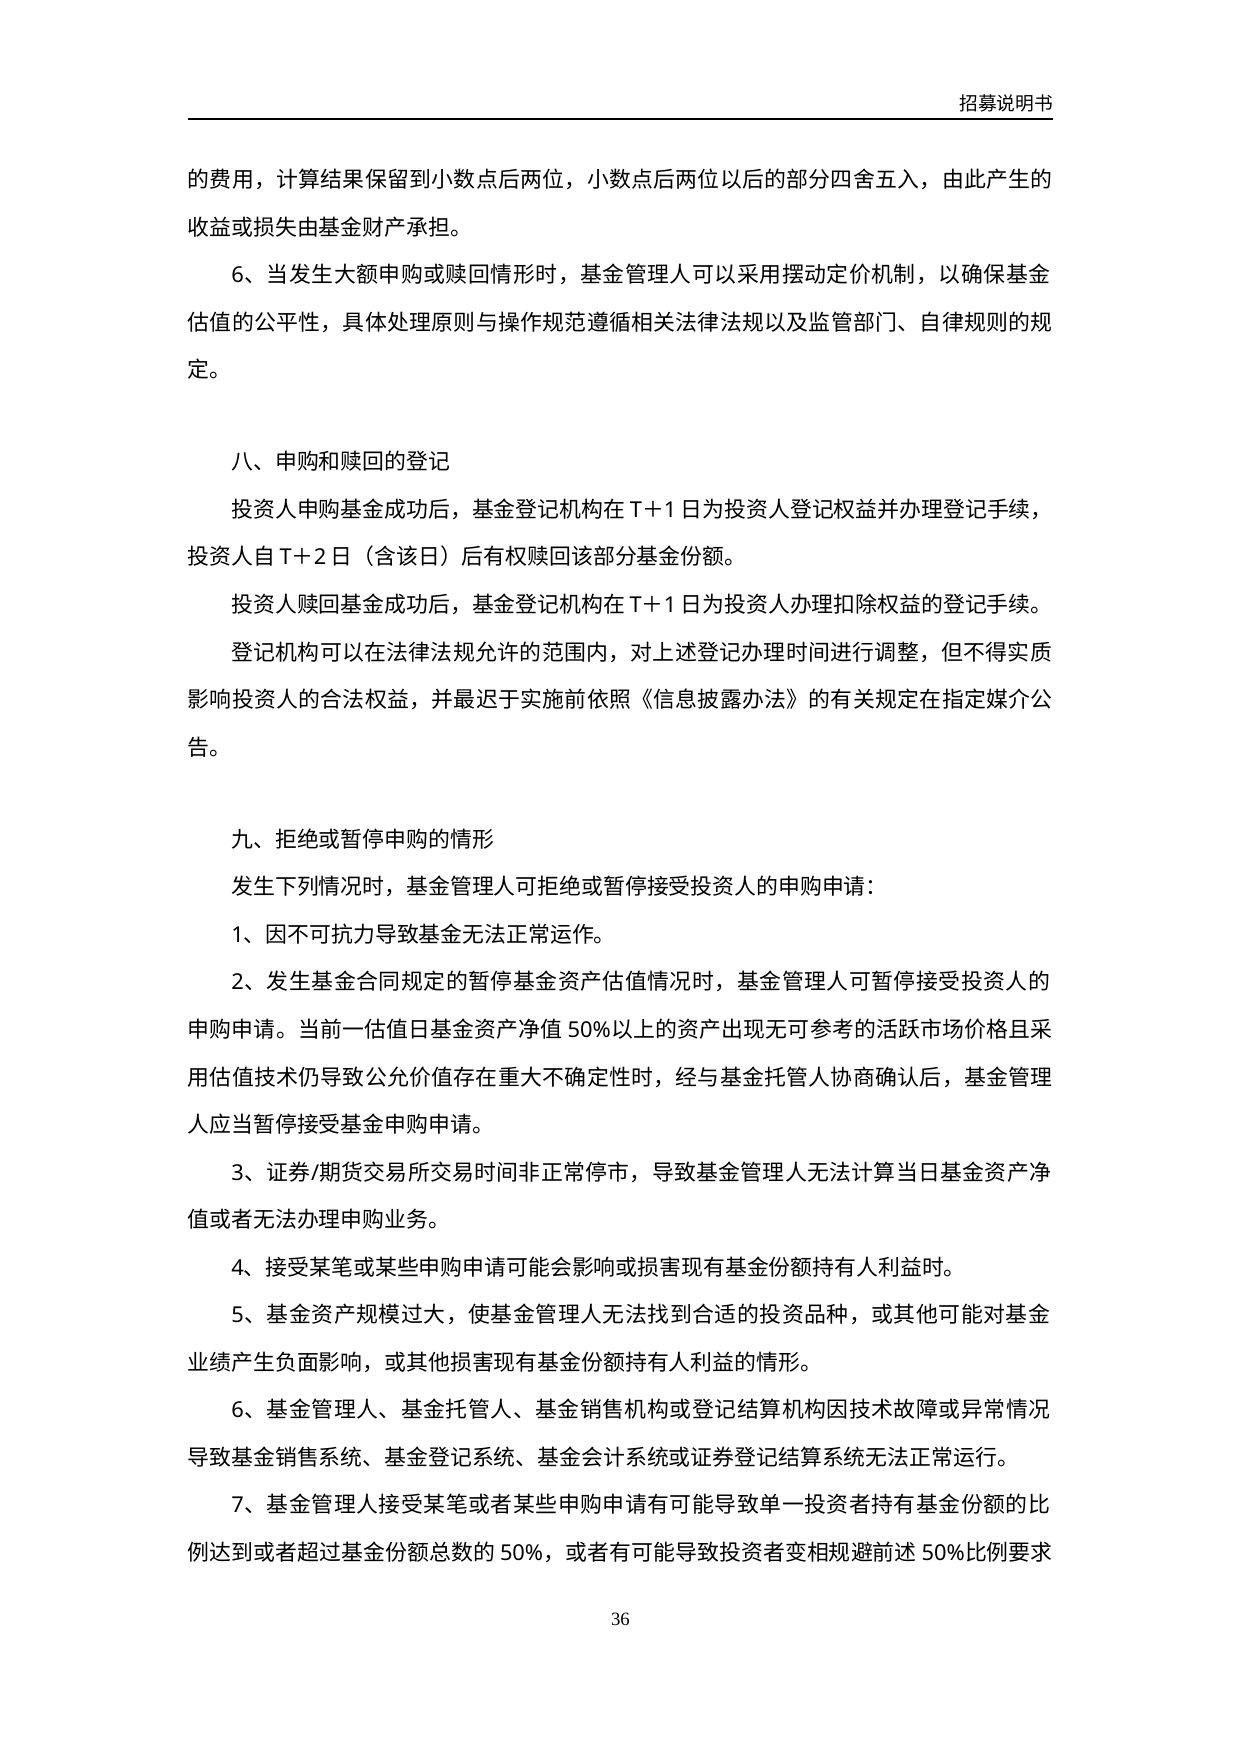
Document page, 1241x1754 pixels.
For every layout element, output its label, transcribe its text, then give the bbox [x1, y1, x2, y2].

text 1、因不可抗力导致基金无法正常运作。 [187, 917, 1053, 948]
text 5、基金资产规模过大，使基金管理人无法找到合适的投资品种，或其他可能对基金业绩产生负面影响，或其他损害现有基金份额持有人利益的情形。 [187, 1297, 1053, 1377]
text 发生下列情况时，基金管理人可拒绝或暂停接受投资人的申购申请： [187, 869, 1053, 901]
text 投资人赎回基金成功后，基金登记机构在T＋1日为投资人办理扣除权益的登记手续。 [187, 587, 1053, 619]
text 6、当发生大额申购或赎回情形时，基金管理人可以采用摆动定价机制，以确保基金估值的公平性，具体处理原则与操作规范遵循相关法律法规以及监管部门、自律规则的规定。 [187, 257, 1053, 384]
text 九、拒绝或暂停申购的情形 [187, 822, 1053, 853]
text 6、基金管理人、基金托管人、基金销售机构或登记结算机构因技术故障或异常情况导致基金销售系统、基金登记系统、基金会计系统或证券登记结算系统无法正常运行。 [187, 1392, 1053, 1472]
text 登记机构可以在法律法规允许的范围内，对上述登记办理时间进行调整，但不得实质影响投资人的合法权益，并最迟于实施前依照《信息披露办法》的有关规定在指定媒介公告。 [187, 634, 1053, 761]
text 4、接受某笔或某些申购申请可能会影响或损害现有基金份额持有人利益时。 [187, 1250, 1053, 1281]
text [187, 1487, 1053, 1567]
text 投资人申购基金成功后，基金登记机构在T＋1日为投资人登记权益并办理登记手续，投资人自T＋2日（含该日）后有权赎回该部分基金份额。 [187, 492, 1053, 571]
text 3、证券/期货交易所交易时间非正常停市，导致基金管理人无法计算当日基金资产净值或者无法办理申购业务。 [187, 1154, 1053, 1234]
text 八、申购和赎回的登记 [187, 444, 1053, 476]
text 2、发生基金合同规定的暂停基金资产估值情况时，基金管理人可暂停接受投资人的申购申请。当前一估值日基金资产净值50%以上的资产出现无可参考的活跃市场价格且采用估值技术仍导致公允价值存在重大不确定性时，经与基金托管人协商确认后，基金管理人应当暂停接受基金申购申请。 [187, 964, 1053, 1139]
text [187, 162, 1053, 241]
